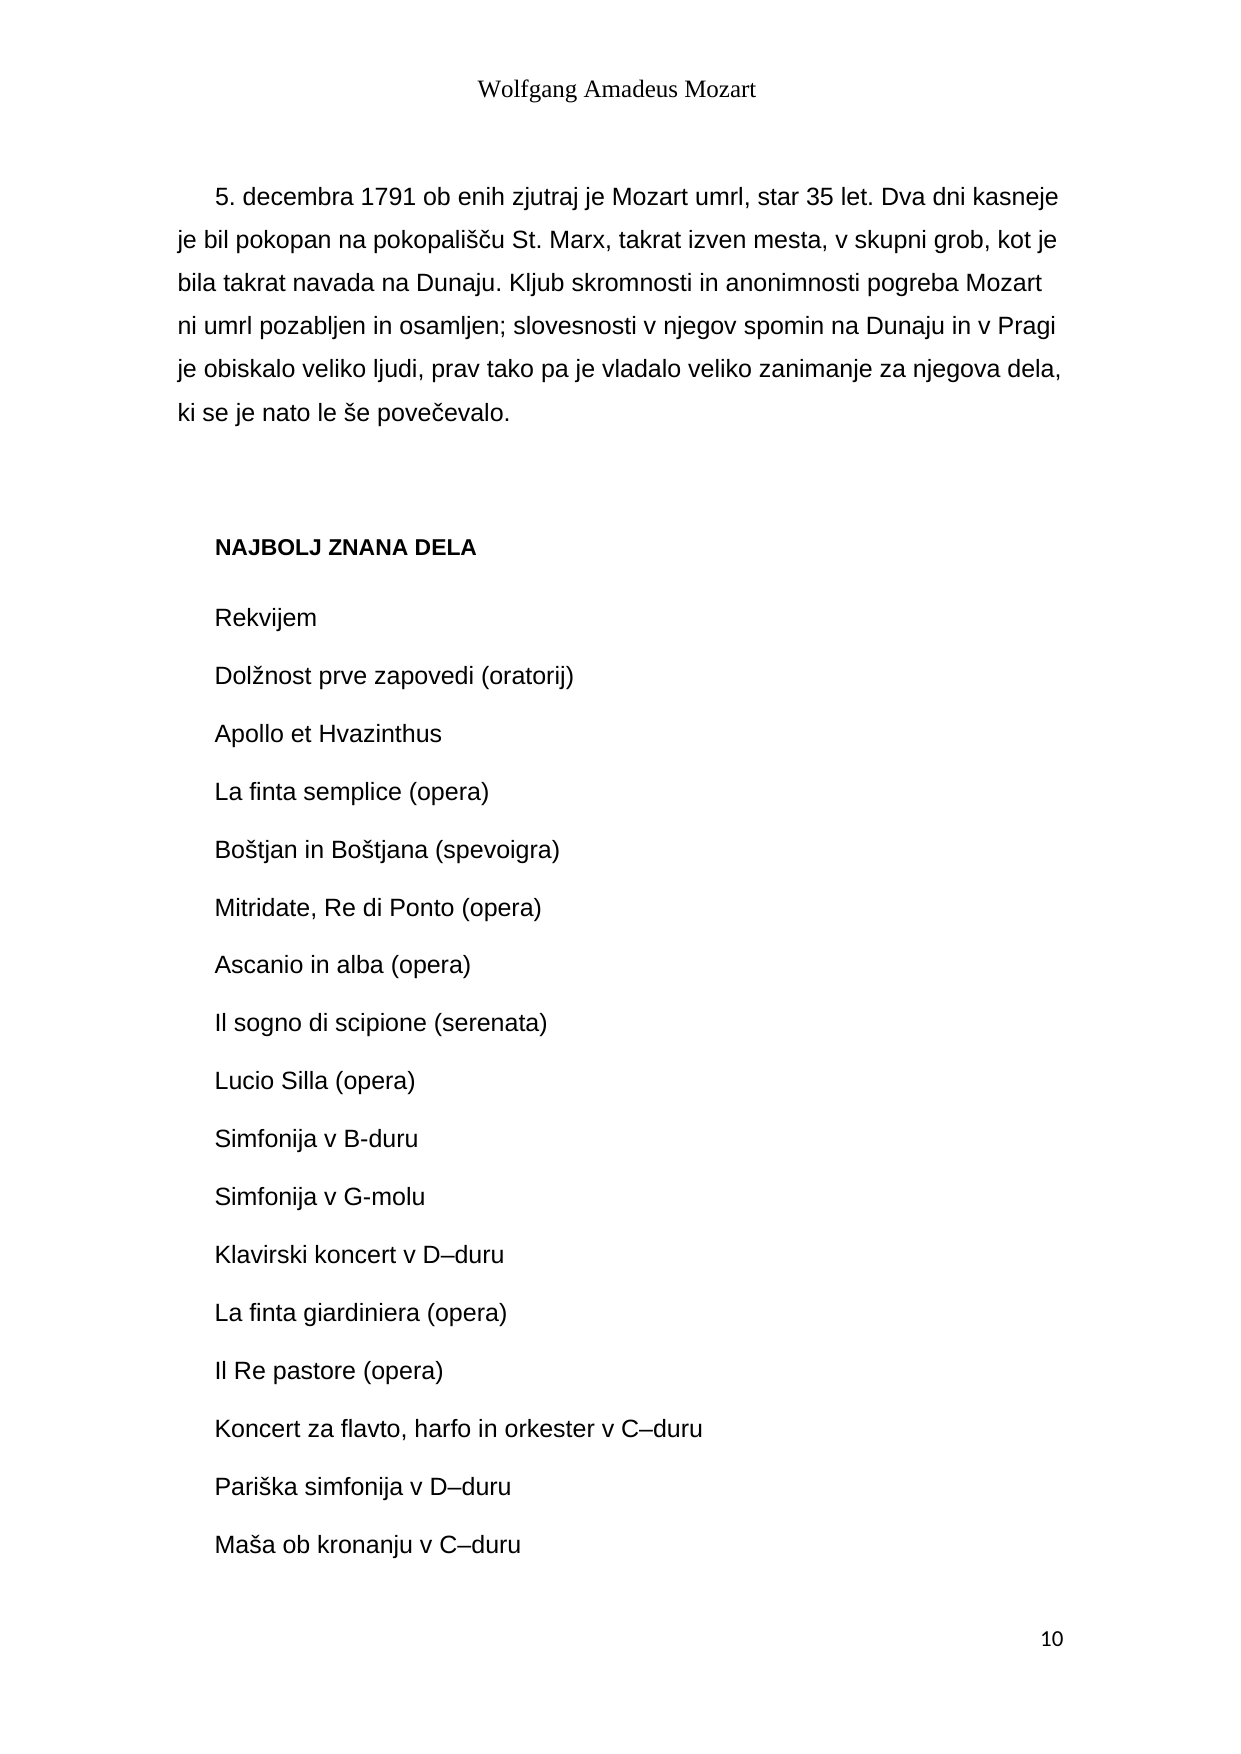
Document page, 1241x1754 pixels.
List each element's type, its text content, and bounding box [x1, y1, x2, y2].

text 5. decembra 1791 ob enih zjutraj je Mozart umrl, star 35 let. Dva dni kasneje je bil pokopan na pokopališču St. Marx, takrat izven mesta, v skupni grob, kot je bila takrat navada na Dunaju. Kljub skromnosti in anonimnosti pogreba Mozart ni umrl pozabljen in osamljen; slovesnosti v njegov spomin na Dunaju in v Pragi je obiskalo veliko ljudi, prav tako pa je vladalo veliko zanimanje za njegova dela, ki se je nato le še povečevalo. [177, 182, 1063, 426]
text Simfonija v G-molu [177, 1182, 1063, 1211]
text Apollo et Hvazinthus [177, 719, 1063, 747]
text Mitridate, Re di Ponto (opera) [177, 892, 1063, 921]
text Koncert za flavto, harfo in orkester v C–duru [177, 1414, 1063, 1442]
text Dolžnost prve zapovedi (oratorij) [177, 661, 1063, 689]
text Simfonija v B-duru [177, 1124, 1063, 1153]
text Klavirski koncert v D–duru [177, 1240, 1063, 1269]
text Il sogno di scipione (serenata) [177, 1008, 1063, 1037]
text La finta semplice (opera) [177, 777, 1063, 805]
text Lucio Silla (opera) [177, 1066, 1063, 1095]
text Rekvijem [177, 603, 1063, 632]
text Maša ob kronanju v C–duru [177, 1529, 1063, 1558]
text La finta giardiniera (opera) [177, 1298, 1063, 1327]
text Ascanio in alba (opera) [177, 950, 1063, 979]
text Pariška simfonija v D–duru [177, 1472, 1063, 1500]
text Boštjan in Boštjana (spevoigra) [177, 834, 1063, 863]
text Il Re pastore (opera) [177, 1356, 1063, 1384]
text NAJBOLJ ZNANA DELA [177, 534, 1063, 561]
